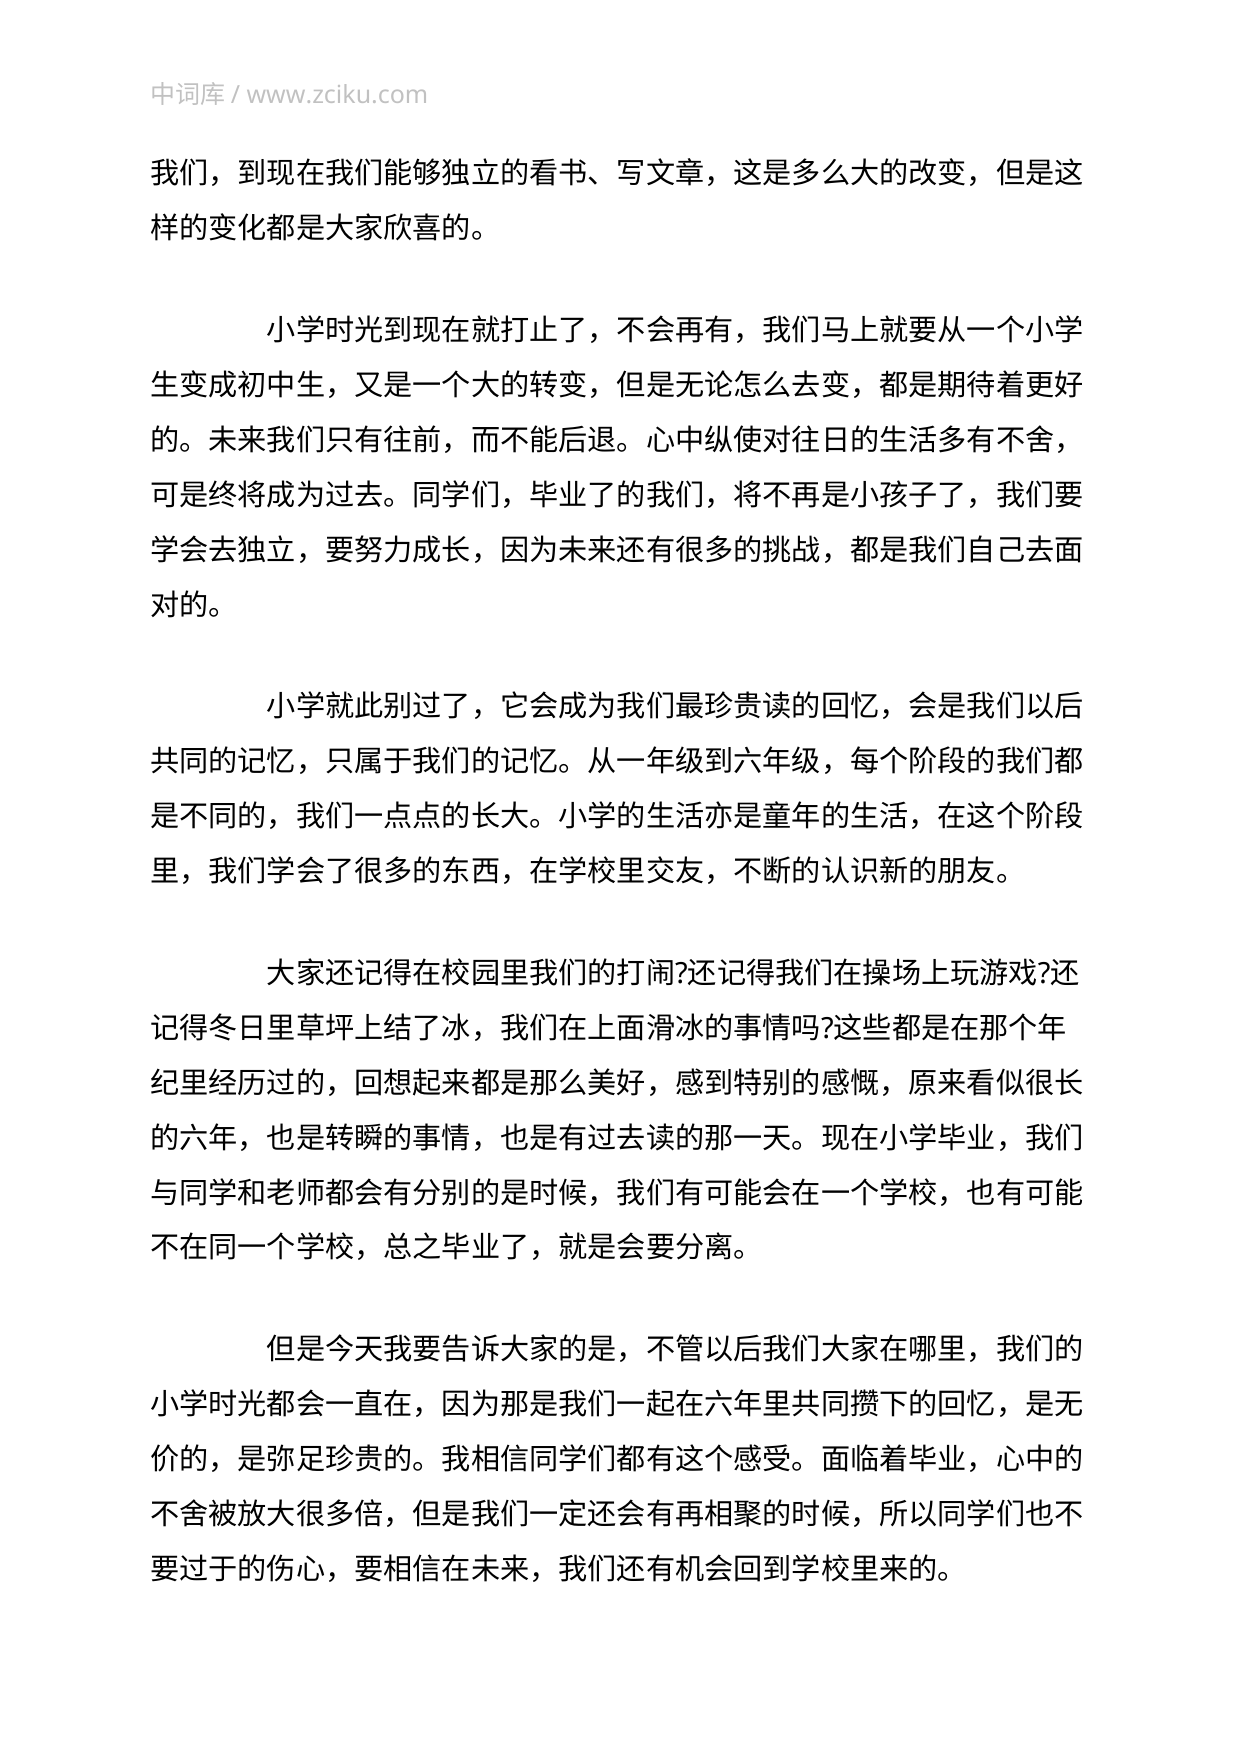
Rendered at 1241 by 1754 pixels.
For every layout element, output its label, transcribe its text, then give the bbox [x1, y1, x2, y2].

text 小学时光到现在就打止了，不会再有，我们马上就要从一个小学生变成初中生，又是一个大的转变，但是无论怎么去变，都是期待着更好的。未来我们只有往前，而不能后退。心中纵使对往日的生活多有不舍，可是终将成为过去。同学们，毕业了的我们，将不再是小孩子了，我们要学会去独立，要努力成长，因为未来还有很多的挑战，都是我们自己去面对的。 [150, 307, 1090, 623]
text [150, 150, 1090, 247]
text 大家还记得在校园里我们的打闹?还记得我们在操场上玩游戏?还记得冬日里草坪上结了冰，我们在上面滑冰的事情吗?这些都是在那个年纪里经历过的，回想起来都是那么美好，感到特别的感慨，原来看似很长的六年，也是转瞬的事情，也是有过去读的那一天。现在小学毕业，我们与同学和老师都会有分别的是时候，我们有可能会在一个学校，也有可能不在同一个学校，总之毕业了，就是会要分离。 [150, 949, 1090, 1266]
text 小学就此别过了，它会成为我们最珍贵读的回忆，会是我们以后共同的记忆，只属于我们的记忆。从一年级到六年级，每个阶段的我们都是不同的，我们一点点的长大。小学的生活亦是童年的生活，在这个阶段里，我们学会了很多的东西，在学校里交友，不断的认识新的朋友。 [150, 683, 1090, 890]
text 但是今天我要告诉大家的是，不管以后我们大家在哪里，我们的小学时光都会一直在，因为那是我们一起在六年里共同攒下的回忆，是无价的，是弥足珍贵的。我相信同学们都有这个感受。面临着毕业，心中的不舍被放大很多倍，但是我们一定还会有再相聚的时候，所以同学们也不要过于的伤心，要相信在未来，我们还有机会回到学校里来的。 [150, 1326, 1090, 1588]
